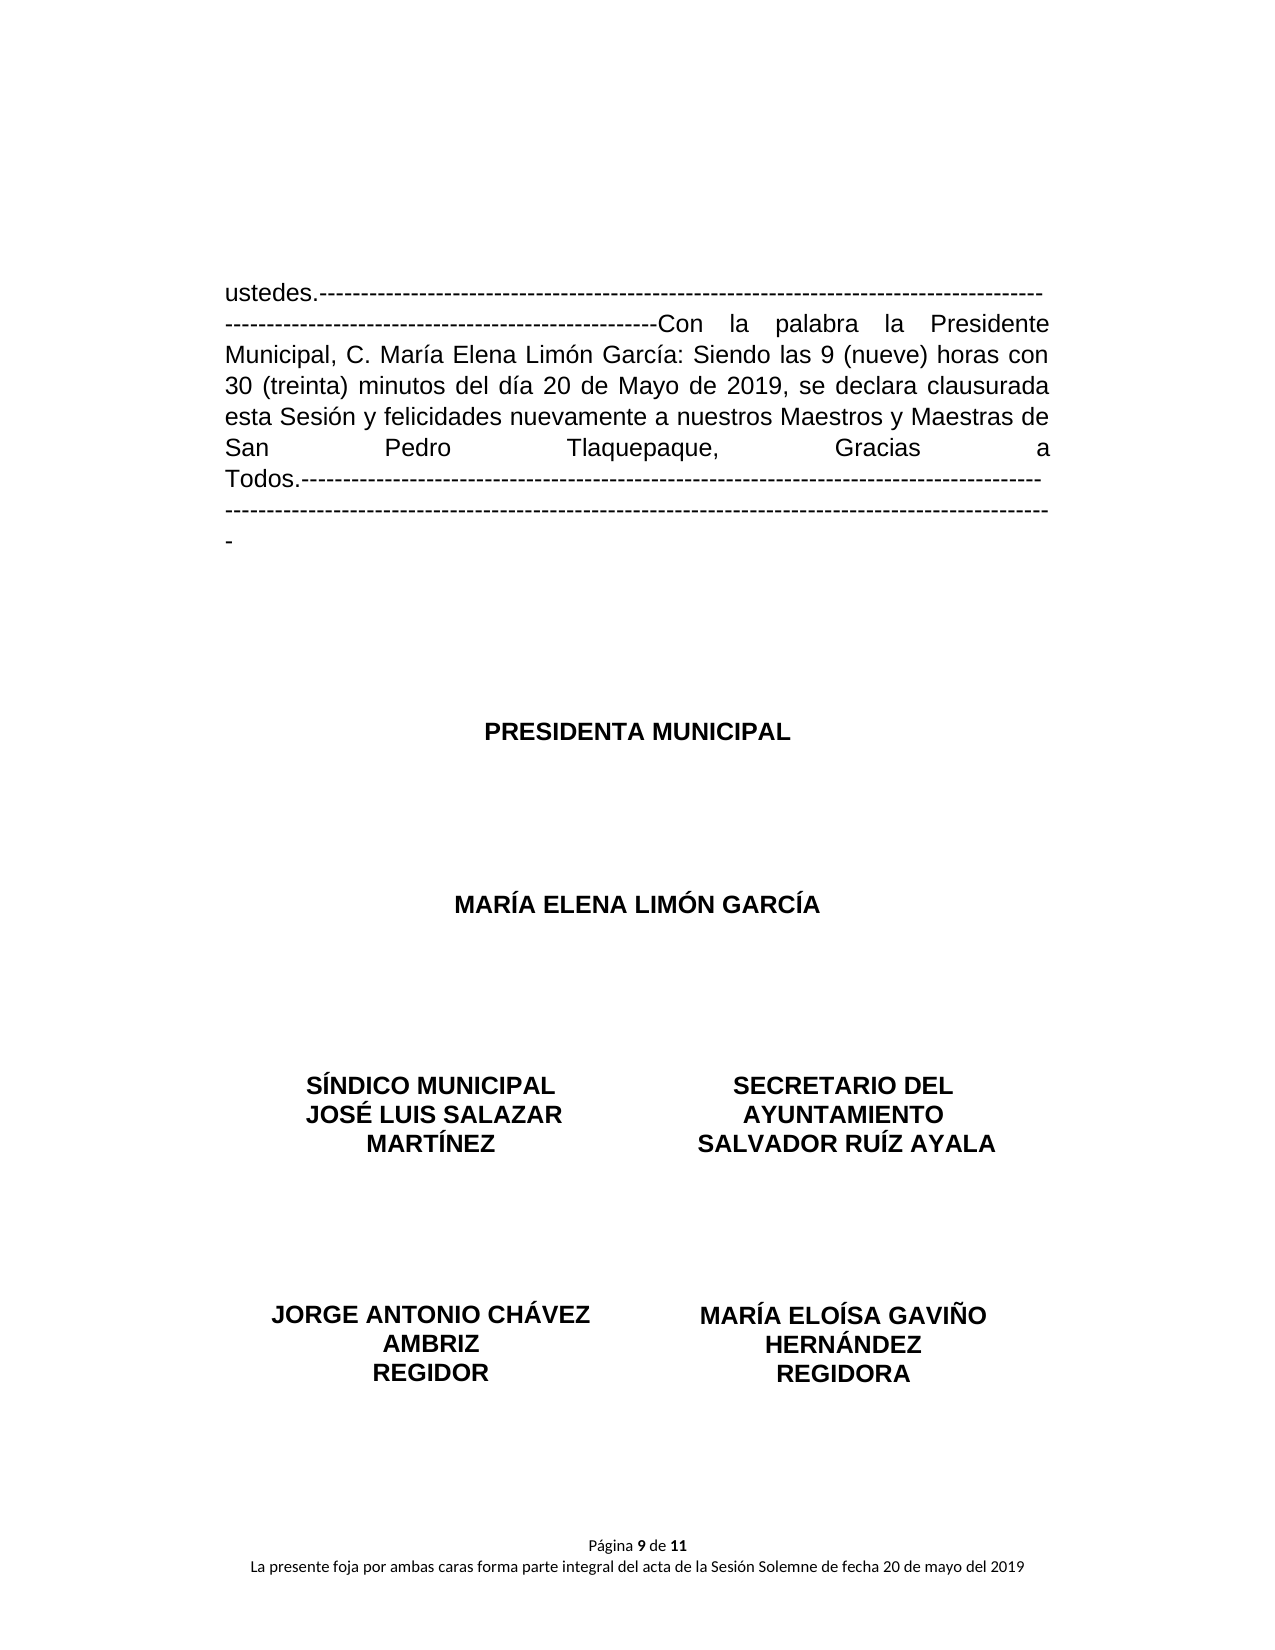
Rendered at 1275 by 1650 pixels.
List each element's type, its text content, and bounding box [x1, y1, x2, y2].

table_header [637, 1071, 1049, 1442]
text PRESIDENTA MUNICIPAL [224, 717, 1051, 746]
text MARÍA ELENA LIMÓN GARCÍA [224, 890, 1051, 919]
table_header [225, 1071, 637, 1442]
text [224, 278, 1051, 555]
